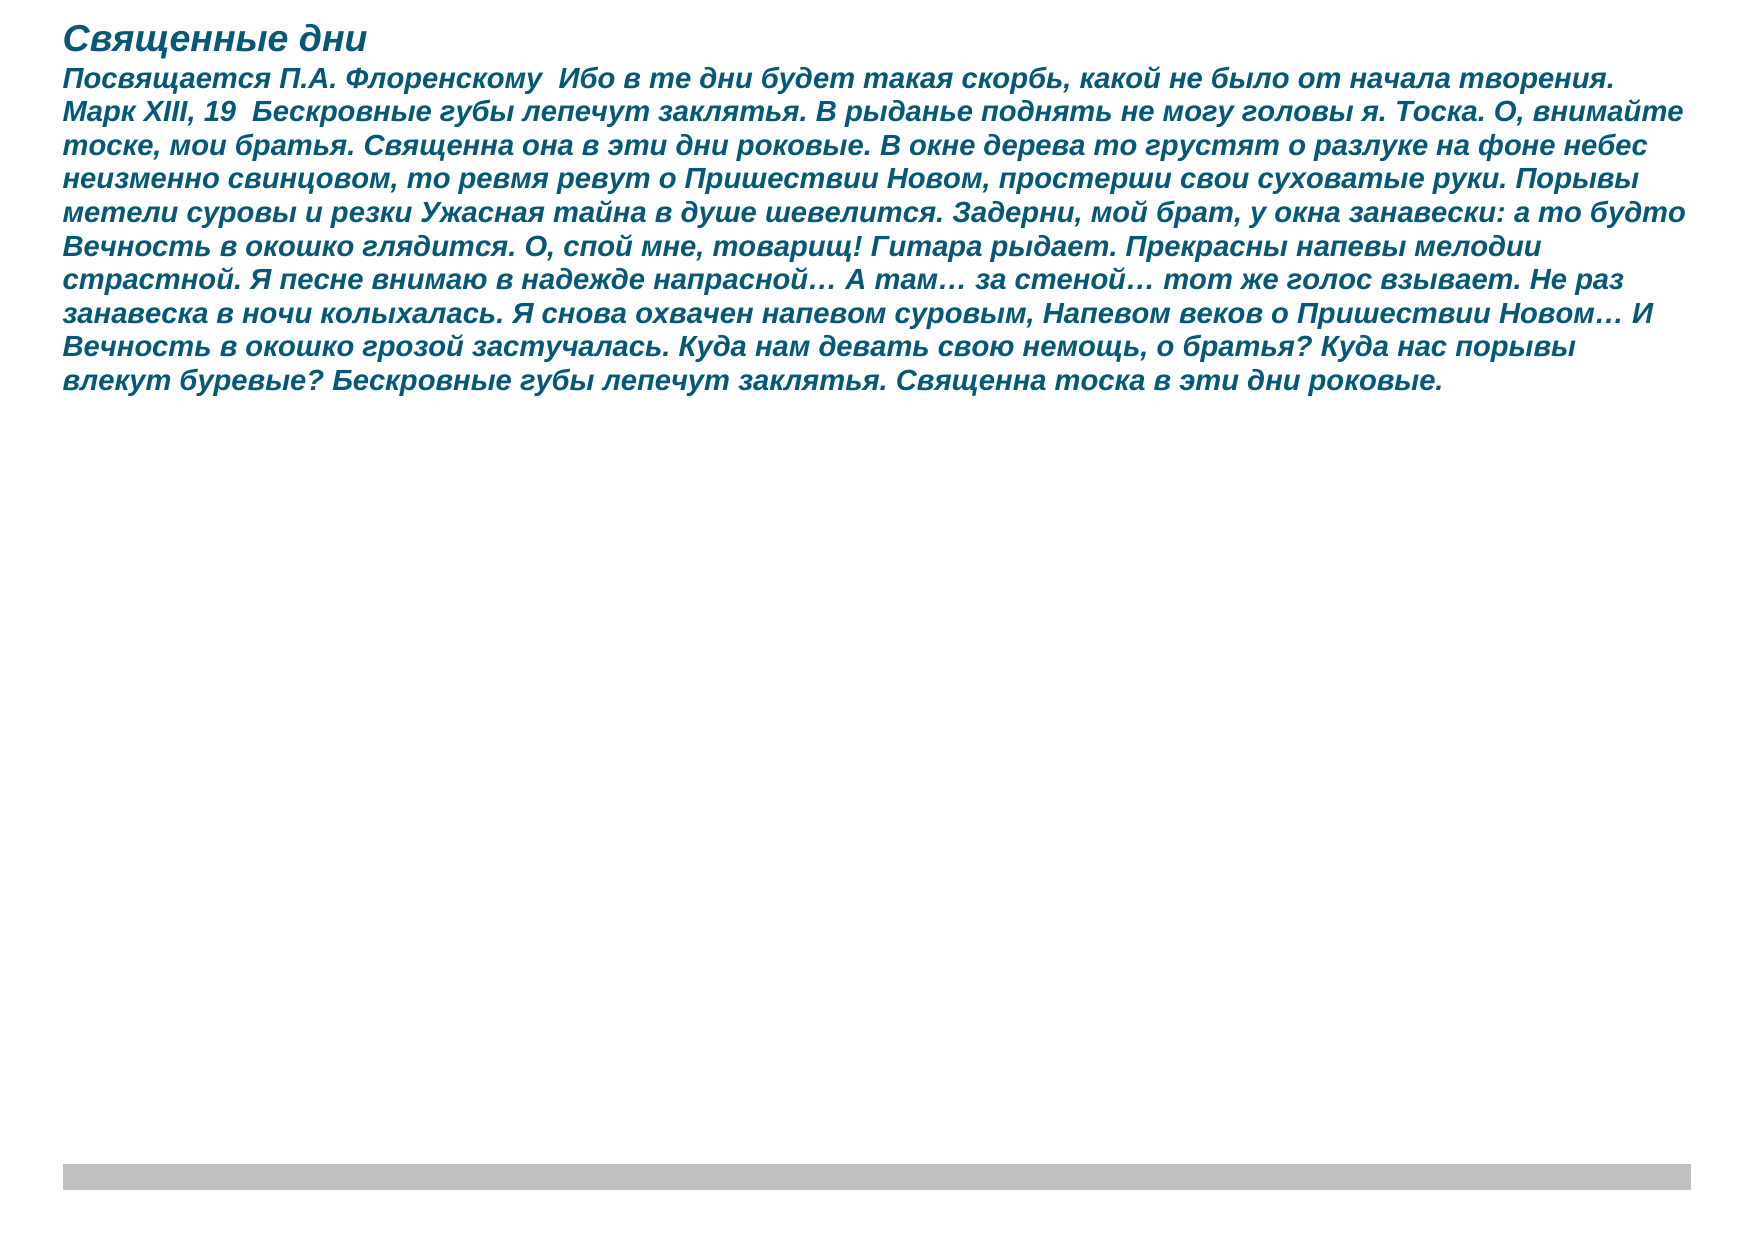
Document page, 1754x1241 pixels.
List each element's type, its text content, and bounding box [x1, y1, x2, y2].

text Посвящается П.А. Флоренскому [62, 61, 1691, 396]
subtitle Священные дни [62, 17, 1691, 60]
